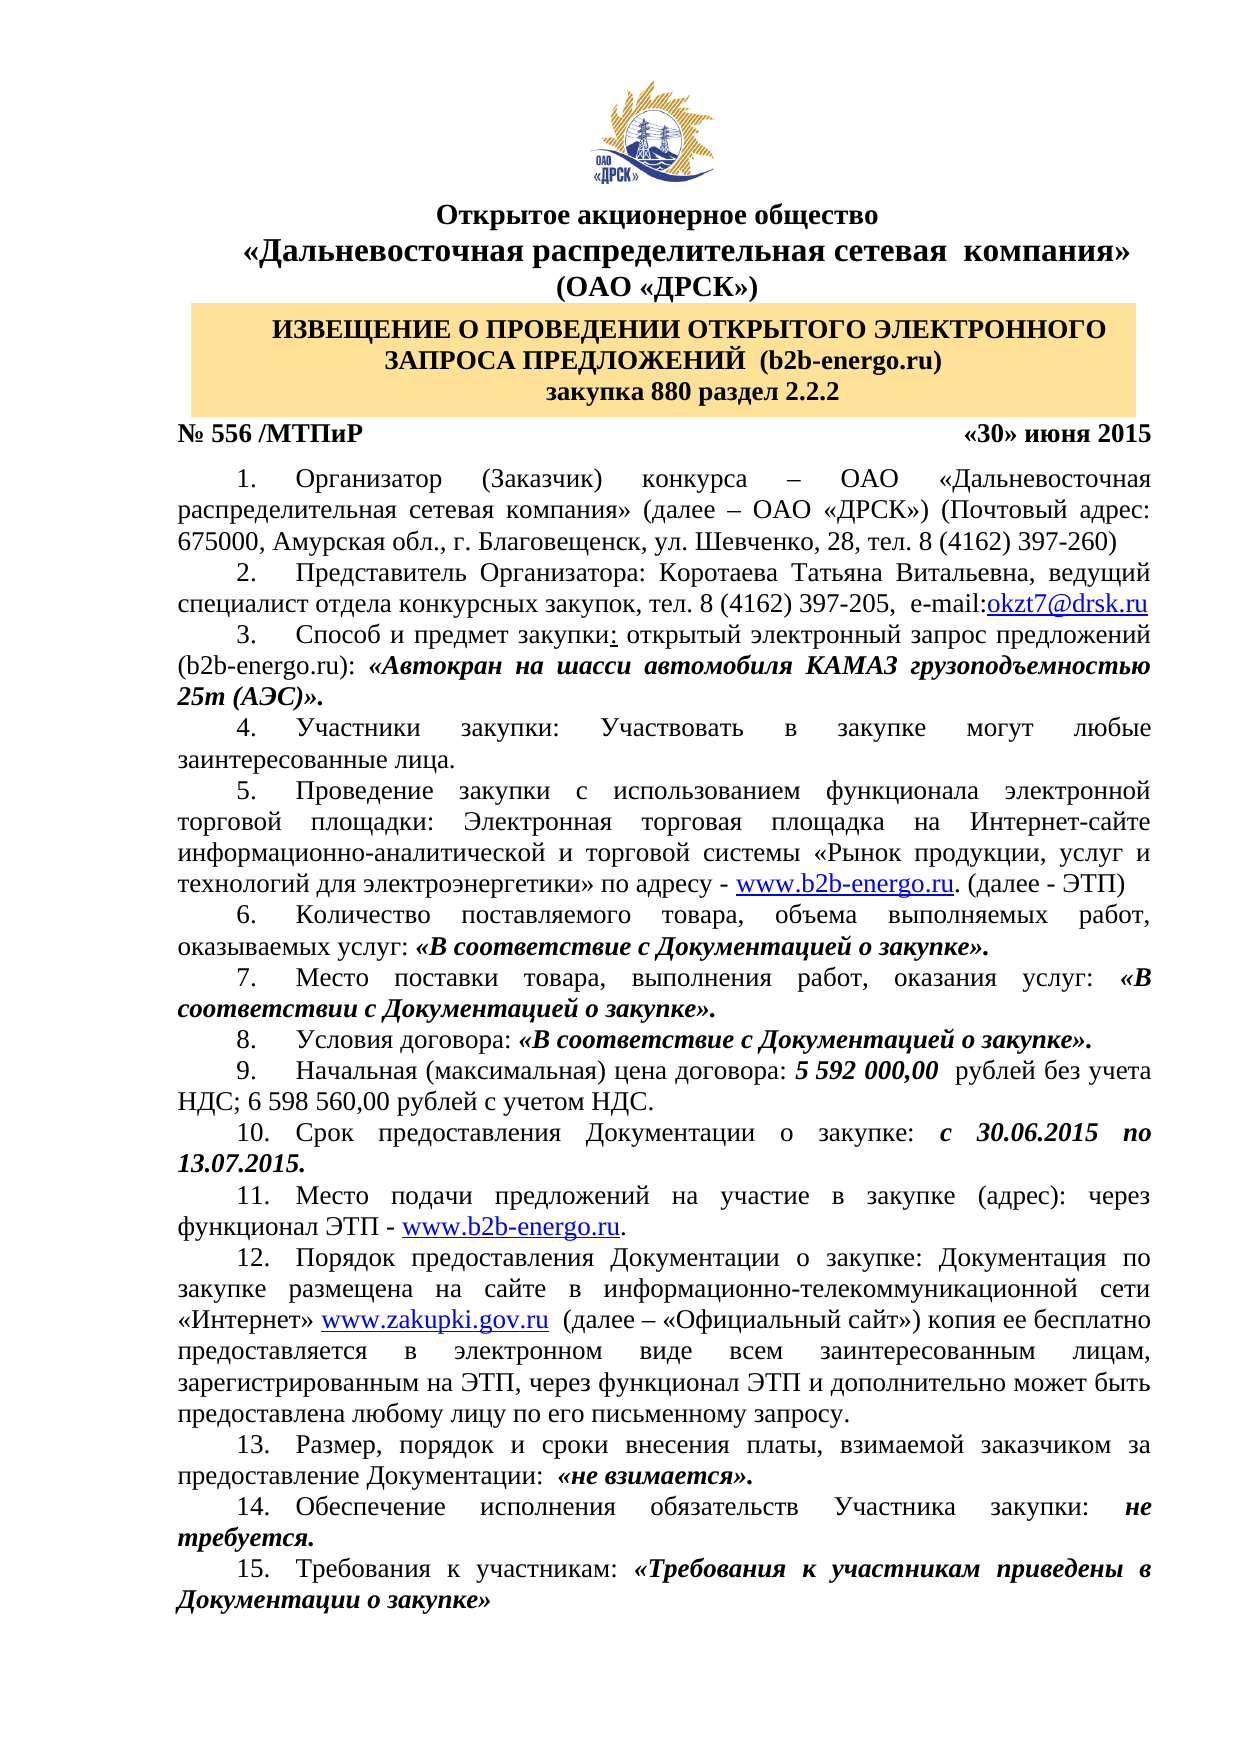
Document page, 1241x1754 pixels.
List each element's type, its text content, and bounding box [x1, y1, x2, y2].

text Открытое акционерное общество [177, 197, 1137, 231]
table_header № 556 /МТПиР [166, 417, 664, 448]
list Место подачи предложений на участие в закупке (адрес): через функционал ЭТП - www.b2b-energo.ru. [177, 1179, 1152, 1241]
list Обеспечение исполнения обязательств Участника закупки: не требуется. [177, 1490, 1152, 1552]
list Порядок предоставления Документации о закупке: Документация по закупке размещена на сайте в информационно-телекоммуникационной сети «Интернет» www.zakupki.gov.ru (далее – «Официальный сайт») копия ее бесплатно предоставляется в электронном виде всем заинтересованным лицам, зарегистрированным на ЭТП, через функционал ЭТП и дополнительно может быть предоставлена любому лицу по его письменному запросу. [177, 1241, 1152, 1428]
text (ОАО «ДРСК») [177, 269, 1137, 303]
list Представитель Организатора: Коротаева Татьяна Витальевна, ведущий специалист отдела конкурсных закупок, тел. 8 (4162) 397-205, e-mail:okzt7@drsk.ru [177, 556, 1152, 618]
list Участники закупки: Участвовать в закупке могут любые заинтересованные лица. [177, 712, 1152, 774]
table_header ИЗВЕЩЕНИЕ О ПРОВЕДЕНИИ ОТКРЫТОГО ЭЛЕКТРОННОГО ЗАПРОСА ПРЕДЛОЖЕНИЙ (b2b-energo.ru) закупка 880 раздел 2.2.2 [191, 303, 1136, 417]
list Количество поставляемого товара, объема выполняемых работ, оказываемых услуг: «В соответствие с Документацией о закупке». [177, 898, 1152, 961]
list Место поставки товара, выполнения работ, оказания услуг: «В соответствии с Документацией о закупке». [177, 961, 1152, 1023]
list Организатор (Заказчик) конкурса – ОАО «Дальневосточная распределительная сетевая компания» (далее – ОАО «ДРСК») (Почтовый адрес: 675000, Амурская обл., г. Благовещенск, ул. Шевченко, 28, тел. 8 (4162) 397-260) [177, 462, 1152, 556]
list Проведение закупки с использованием функционала электронной торговой площадки: Электронная торговая площадка на Интернет-сайте информационно-аналитической и торговой системы «Рынок продукции, услуг и технологий для электроэнергетики» по адресу - www.b2b-energo.ru. (далее - ЭТП) [177, 774, 1152, 898]
list Способ и предмет закупки: открытый электронный запрос предложений (b2b-energo.ru): «Автокран на шасси автомобиля КАМАЗ грузоподъемностью 25т (АЭС)». [177, 618, 1152, 712]
table_header «30» июня 2015 [664, 417, 1163, 448]
list Начальная (максимальная) цена договора: 5 592 000,00 рублей без учета НДС; 6 598 560,00 рублей с учетом НДС. [177, 1054, 1152, 1116]
list Размер, порядок и сроки внесения платы, взимаемой заказчиком за предоставление Документации: «не взимается». [177, 1428, 1152, 1490]
text «Дальневосточная распределительная сетевая компания» [177, 231, 1137, 269]
list Срок предоставления Документации о закупке: с 30.06.2015 по 13.07.2015. [177, 1116, 1152, 1179]
picture [589, 80, 715, 184]
list Требования к участникам: «Требования к участникам приведены в Документации о закупке» [177, 1552, 1152, 1615]
list Условия договора: «В соответствие с Документацией о закупке». [177, 1023, 1152, 1054]
